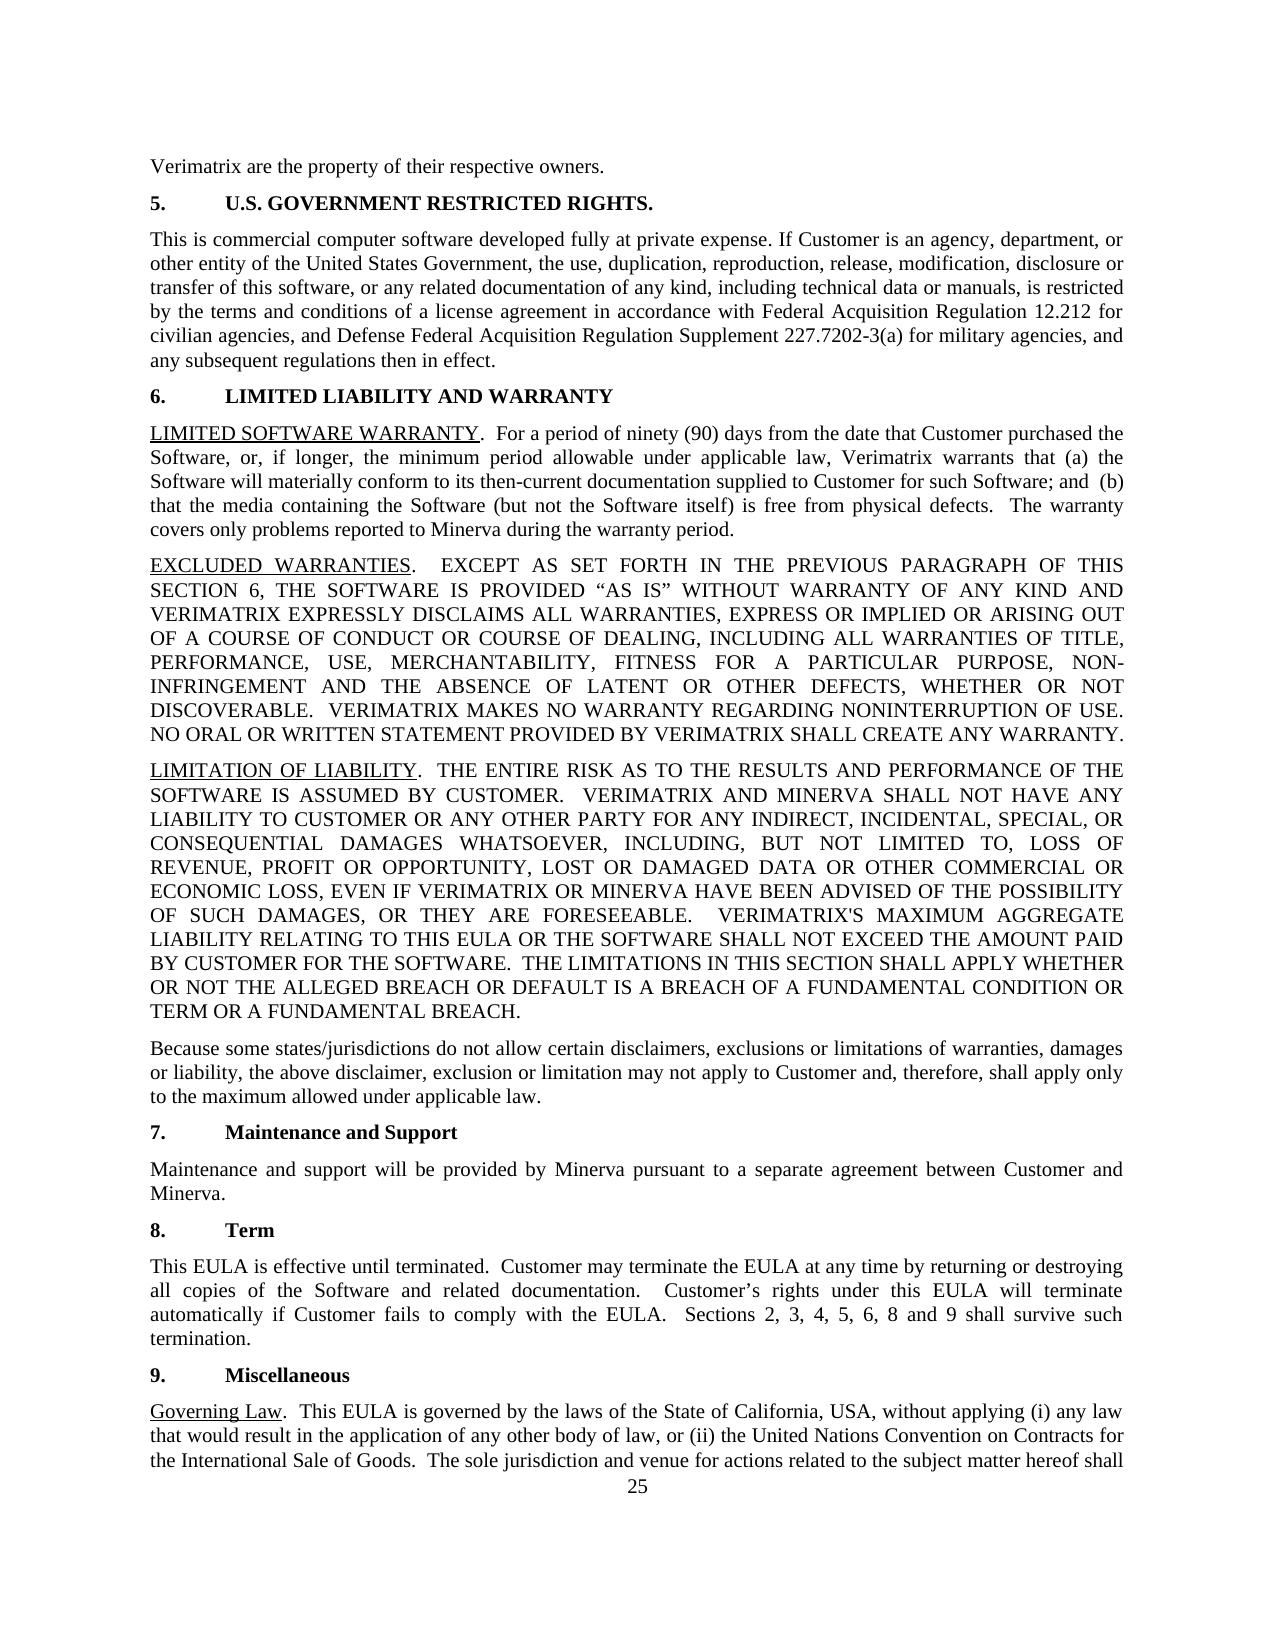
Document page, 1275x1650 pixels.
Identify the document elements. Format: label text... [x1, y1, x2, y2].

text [150, 1399, 1125, 1472]
text LIMITATION OF LIABILITY. THE ENTIRE RISK AS TO THE RESULTS AND PERFORMANCE OF THE SOFTWARE IS ASSUMED BY CUSTOMER. VERIMATRIX AND MINERVA SHALL NOT HAVE ANY LIABILITY TO CUSTOMER OR ANY OTHER PARTY FOR ANY INDIRECT, INCIDENTAL, SPECIAL, OR CONSEQUENTIAL DAMAGES WHATSOEVER, INCLUDING, BUT NOT LIMITED TO, LOSS OF REVENUE, PROFIT OR OPPORTUNITY, LOST OR DAMAGED DATA OR OTHER COMMERCIAL OR ECONOMIC LOSS, EVEN IF VERIMATRIX OR MINERVA HAVE BEEN ADVISED OF THE POSSIBILITY OF SUCH DAMAGES, OR THEY ARE FORESEEABLE. VERIMATRIX'S MAXIMUM AGGREGATE LIABILITY RELATING TO THIS EULA OR THE SOFTWARE SHALL NOT EXCEED THE AMOUNT PAID BY CUSTOMER FOR THE SOFTWARE. THE LIMITATIONS IN THIS SECTION SHALL APPLY WHETHER OR NOT THE ALLEGED BREACH OR DEFAULT IS A BREACH OF A FUNDAMENTAL CONDITION OR TERM OR A FUNDAMENTAL BREACH. [150, 758, 1125, 1023]
text Maintenance and support will be provided by Minerva pursuant to a separate agreement between Customer and Minerva. [150, 1157, 1125, 1205]
text EXCLUDED WARRANTIES. EXCEPT AS SET FORTH IN THE PREVIOUS PARAGRAPH OF THIS SECTION 6, THE SOFTWARE IS PROVIDED “AS IS” WITHOUT WARRANTY OF ANY KIND AND VERIMATRIX EXPRESSLY DISCLAIMS ALL WARRANTIES, EXPRESS OR IMPLIED OR ARISING OUT OF A COURSE OF CONDUCT OR COURSE OF DEALING, INCLUDING ALL WARRANTIES OF TITLE, PERFORMANCE, USE, MERCHANTABILITY, FITNESS FOR A PARTICULAR PURPOSE, NON-INFRINGEMENT AND THE ABSENCE OF LATENT OR OTHER DEFECTS, WHETHER OR NOT DISCOVERABLE. VERIMATRIX MAKES NO WARRANTY REGARDING NONINTERRUPTION OF USE. NO ORAL OR WRITTEN STATEMENT PROVIDED BY VERIMATRIX SHALL CREATE ANY WARRANTY. [150, 553, 1125, 746]
text This is commercial computer software developed fully at private expense. If Customer is an agency, department, or other entity of the United States Government, the use, duplication, reproduction, release, modification, disclosure or transfer of this software, or any related documentation of any kind, including technical data or manuals, is restricted by the terms and conditions of a license agreement in accordance with Federal Acquisition Regulation 12.212 for civilian agencies, and Defense Federal Acquisition Regulation Supplement 227.7202-3(a) for military agencies, and any subsequent regulations then in effect. [150, 227, 1125, 372]
text Because some states/jurisdictions do not allow certain disclaimers, exclusions or limitations of warranties, damages or liability, the above disclaimer, exclusion or limitation may not apply to Customer and, therefore, shall apply only to the maximum allowed under applicable law. [150, 1036, 1125, 1108]
text 9. Miscellaneous [150, 1363, 1125, 1387]
text LIMITED SOFTWARE WARRANTY. For a period of ninety (90) days from the date that Customer purchased the Software, or, if longer, the minimum period allowable under applicable law, Verimatrix warrants that (a) the Software will materially conform to its then-current documentation supplied to Customer for such Software; and (b) that the media containing the Software (but not the Software itself) is free from physical defects. The warranty covers only problems reported to Minerva during the warranty period. [150, 421, 1125, 541]
text 7. Maintenance and Support [150, 1120, 1125, 1144]
text This EULA is effective until terminated. Customer may terminate the EULA at any time by returning or destroying all copies of the Software and related documentation. Customer’s rights under this EULA will terminate automatically if Customer fails to comply with the EULA. Sections 2, 3, 4, 5, 6, 8 and 9 shall survive such termination. [150, 1254, 1125, 1350]
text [150, 154, 1125, 178]
text 5. U.S. GOVERNMENT RESTRICTED RIGHTS. [150, 191, 1125, 215]
text 6. LIMITED LIABILITY AND WARRANTY [150, 384, 1125, 408]
text 8. Term [150, 1217, 1125, 1242]
